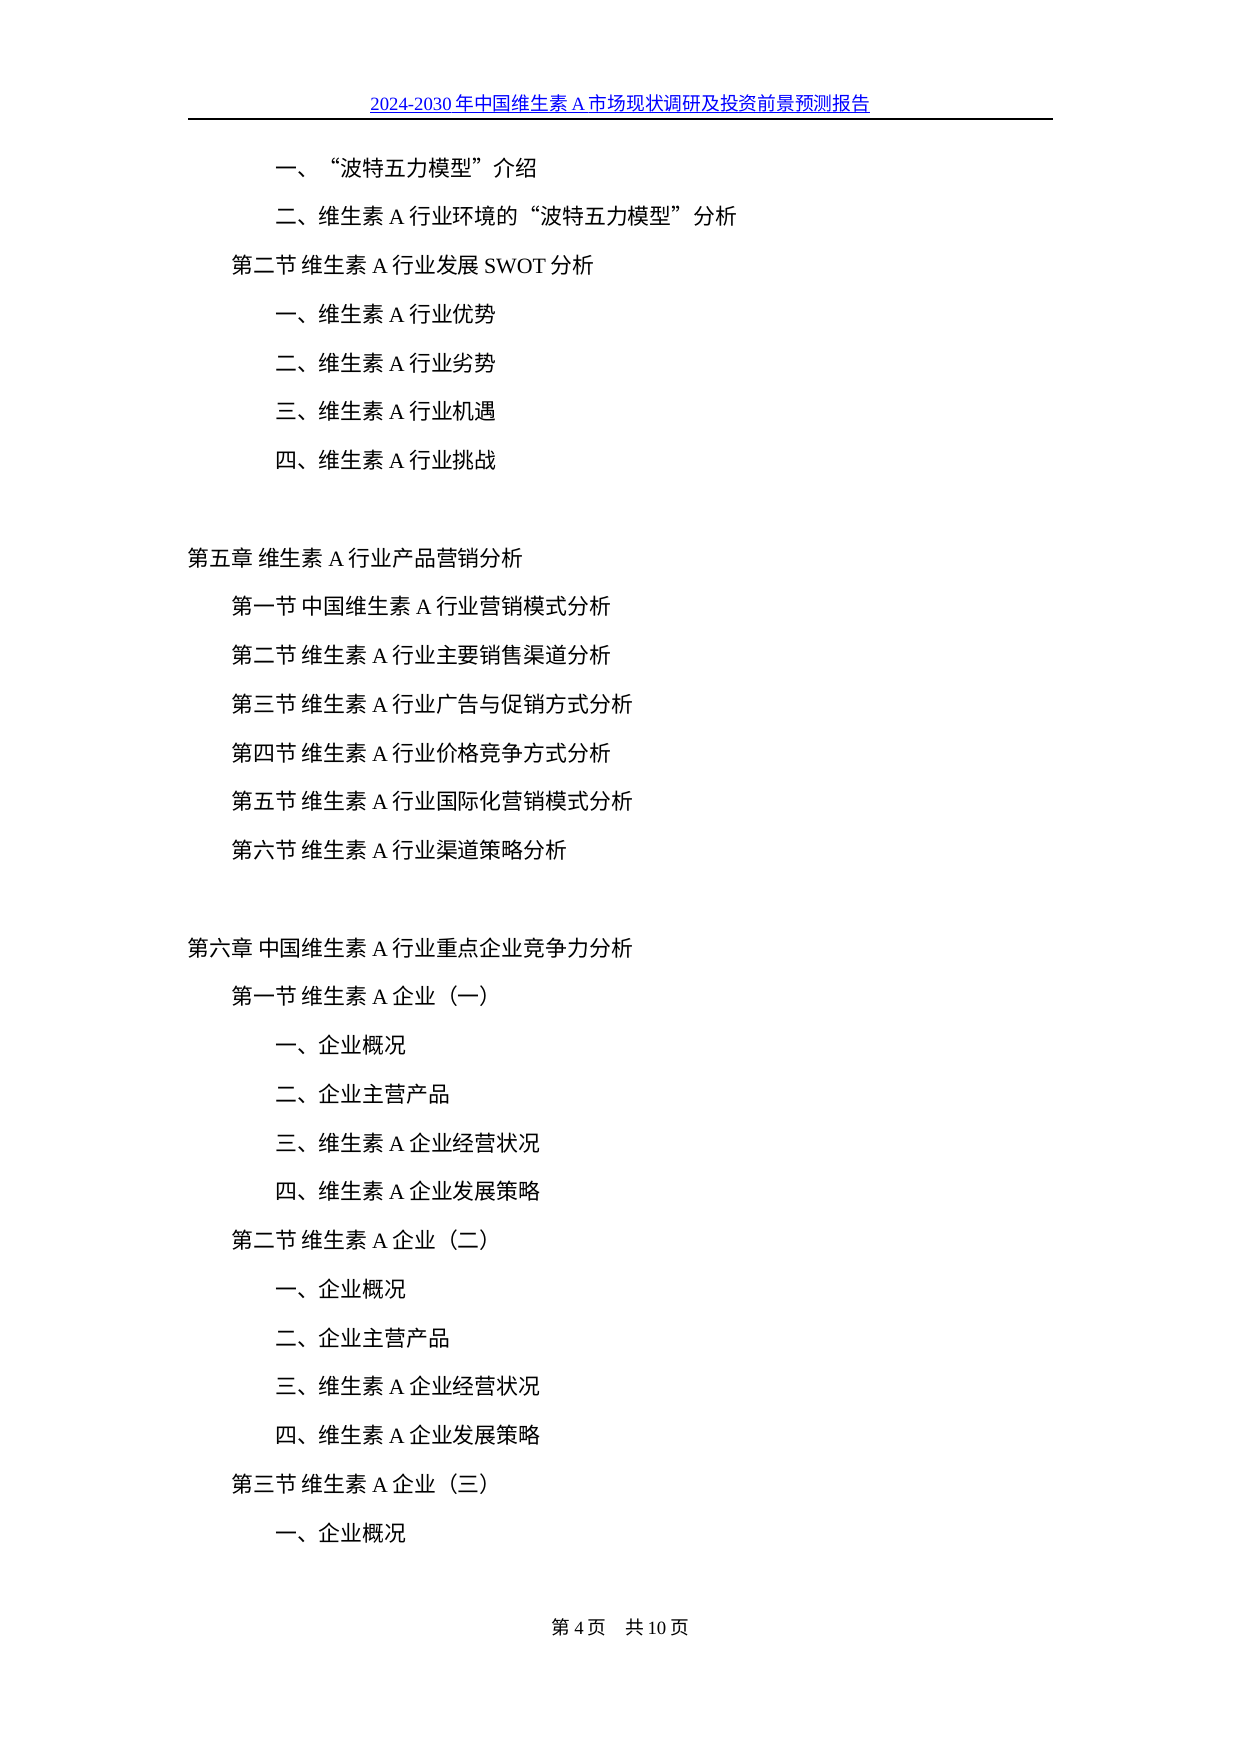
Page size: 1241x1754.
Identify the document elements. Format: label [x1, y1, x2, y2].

text [187, 150, 1053, 1548]
